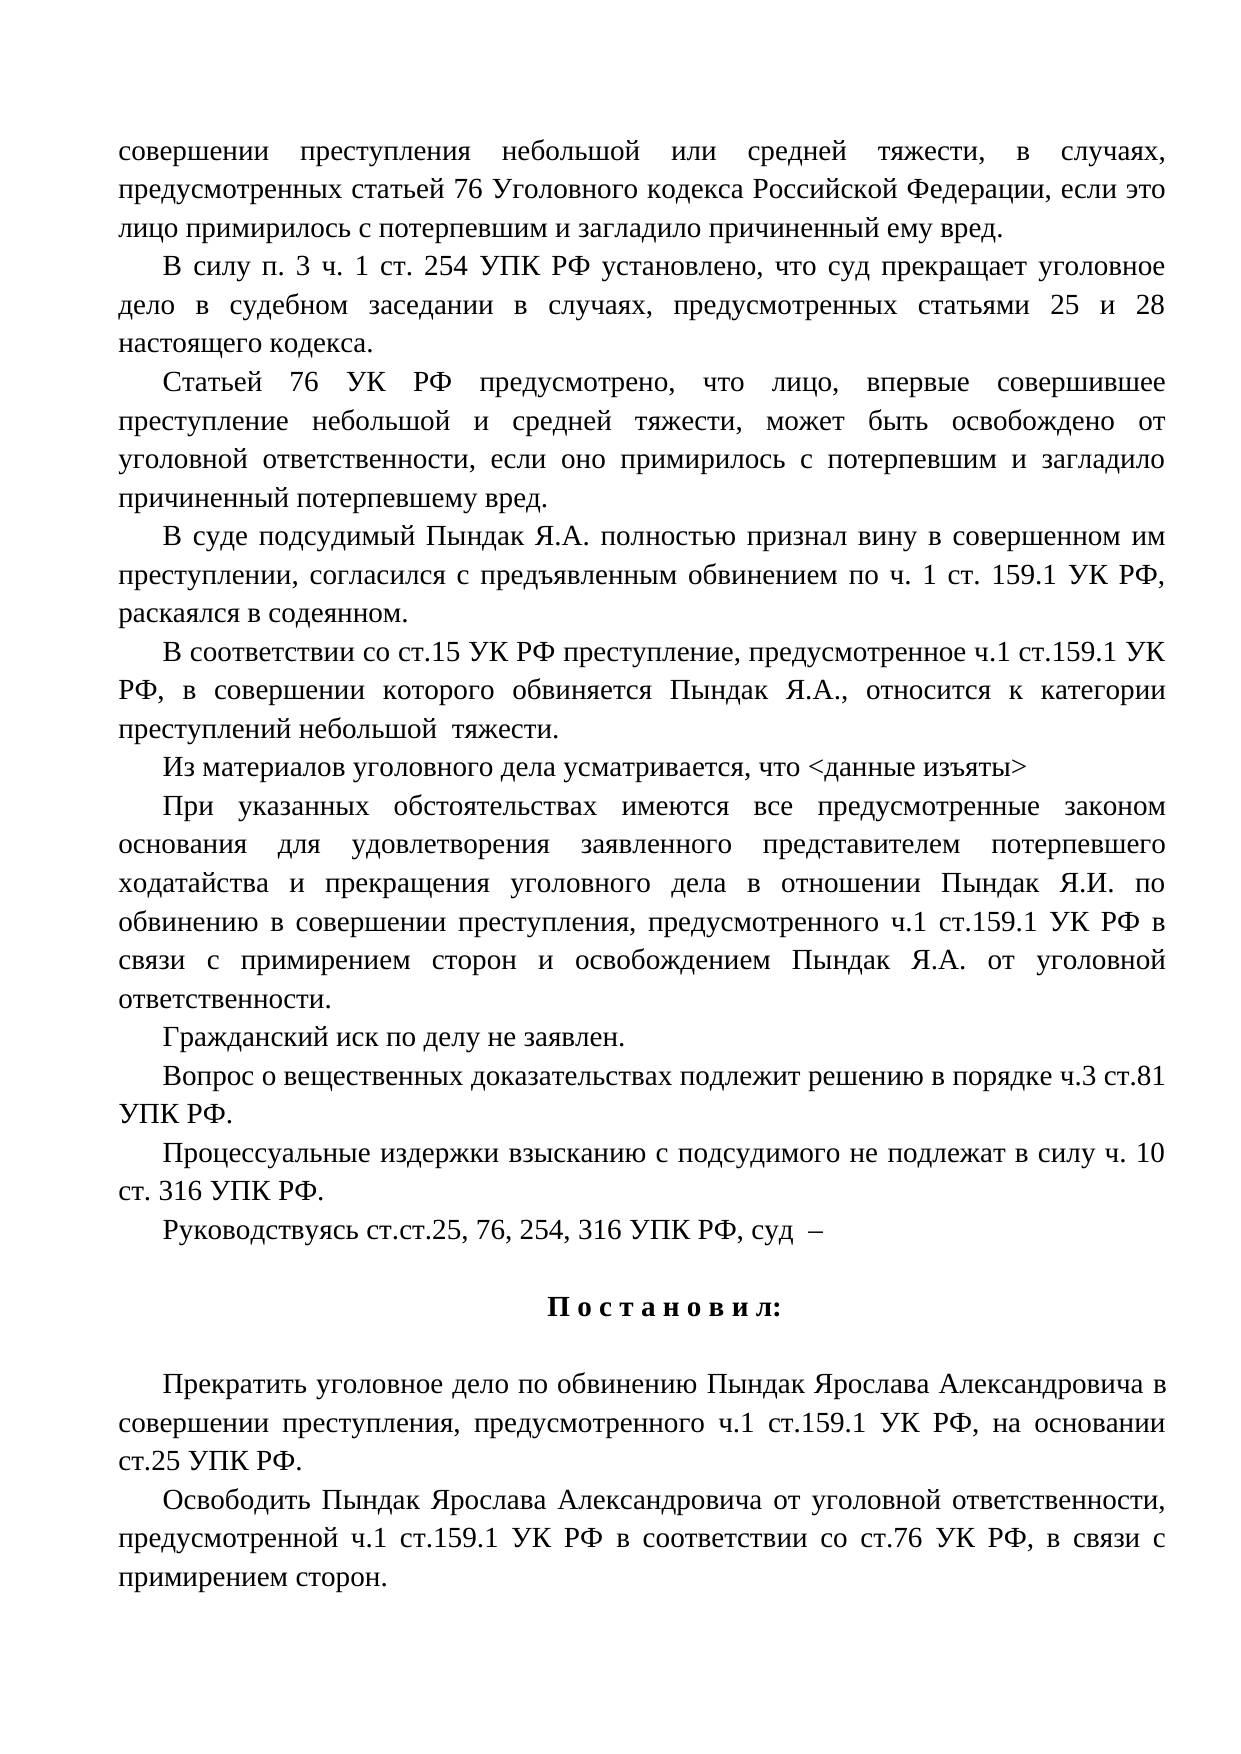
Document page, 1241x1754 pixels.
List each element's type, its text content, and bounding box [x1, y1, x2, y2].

text Процессуальные издержки взысканию с подсудимого не подлежат в силу ч. 10 ст. 316 УПК РФ. [118, 1135, 1167, 1207]
text Прекратить уголовное дело по обвинению Пындак Ярослава Александровича в совершении преступления, предусмотренного ч.1 ст.159.1 УК РФ, на основании ст.25 УПК РФ. [118, 1366, 1167, 1477]
text В силу п. 3 ч. 1 ст. 254 УПК РФ установлено, что суд прекращает уголовное дело в судебном заседании в случаях, предусмотренных статьями 25 и 28 настоящего кодекса. [118, 248, 1167, 359]
text При указанных обстоятельствах имеются все предусмотренные законом основания для удовлетворения заявленного представителем потерпевшего ходатайства и прекращения уголовного дела в отношении Пындак Я.И. по обвинению в совершении преступления, предусмотренного ч.1 ст.159.1 УК РФ в связи с примирением сторон и освобождением Пындак Я.А. от уголовной ответственности. [118, 788, 1167, 1014]
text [118, 133, 1167, 243]
text Из материалов уголовного дела усматривается, что <данные изъяты> [118, 749, 1167, 783]
text Вопрос о вещественных доказательствах подлежит решению в порядке ч.3 ст.81 УПК РФ. [118, 1058, 1167, 1130]
text Руководствуясь ст.ст.25, 76, 254, 316 УПК РФ, суд – [118, 1212, 1167, 1246]
text В соответствии со ст.15 УК РФ преступление, предусмотренное ч.1 ст.159.1 УК РФ, в совершении которого обвиняется Пындак Я.А., относится к категории преступлений небольшой тяжести. [118, 706, 1167, 744]
text Гражданский иск по делу не заявлен. [118, 1019, 1167, 1053]
text В суде подсудимый Пындак Я.А. полностью признал вину в совершенном им преступлении, согласился с предъявленным обвинением по ч. 1 ст. 159.1 УК РФ, раскаялся в содеянном. [118, 518, 1167, 629]
text Освободить Пындак Ярослава Александровича от уголовной ответственности, предусмотренной ч.1 ст.159.1 УК РФ в соответствии со ст.76 УК РФ, в связи с примирением сторон. [118, 1482, 1167, 1592]
text В соответствии со ст.15 УК РФ преступление, предусмотренное ч.1 ст.159.1 УК РФ, в совершении которого обвиняется Пындак Я.А., относится к категории преступлений небольшой тяжести. [118, 634, 1167, 673]
text П о с т а н о в и л: [118, 1289, 1167, 1323]
text Статьей 76 УК РФ предусмотрено, что лицо, впервые совершившее преступление небольшой и средней тяжести, может быть освобождено от уголовной ответственности, если оно примирилось с потерпевшим и загладило причиненный потерпевшему вред. [118, 364, 1167, 513]
